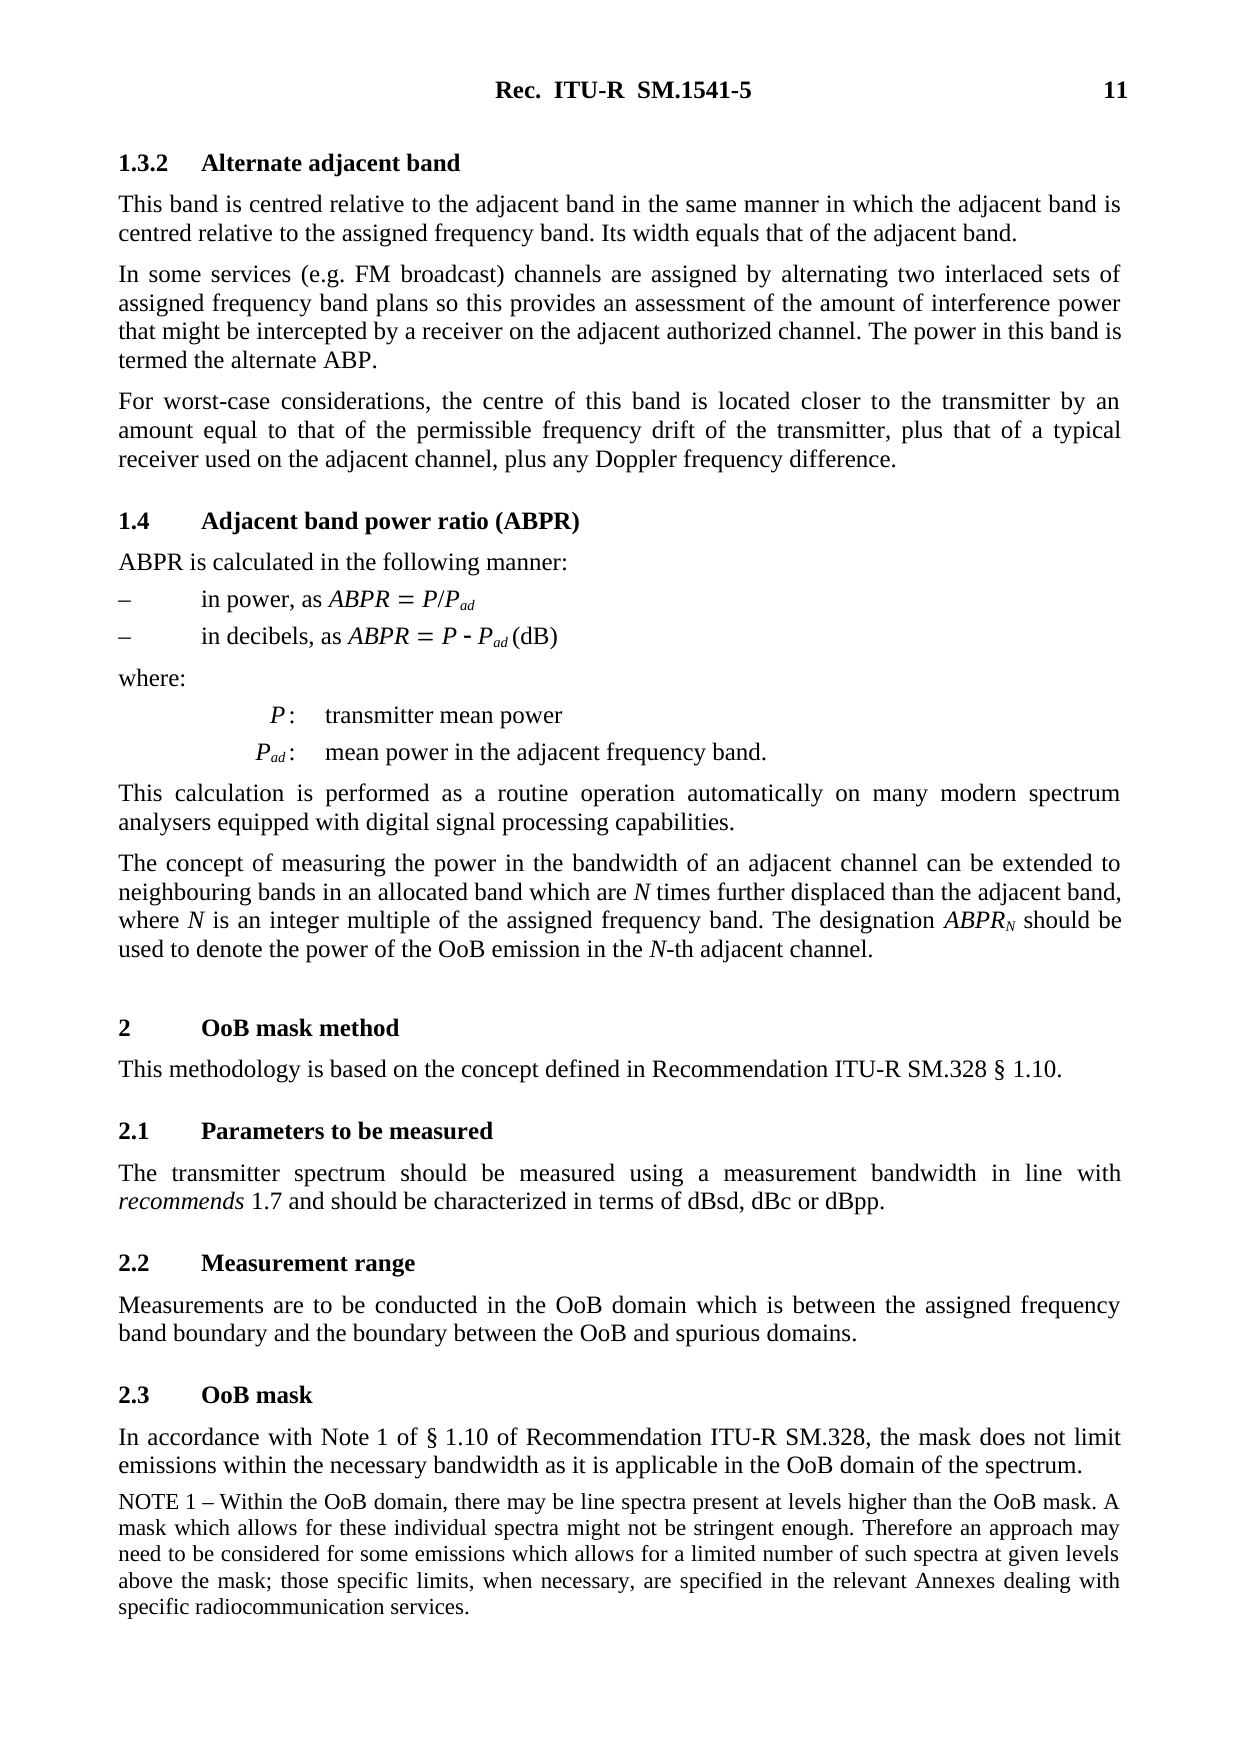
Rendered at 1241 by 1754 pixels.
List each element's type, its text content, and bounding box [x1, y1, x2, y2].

subtitle 1.4 Adjacent band power ratio (ABPR) [118, 506, 1122, 535]
text NOTE 1 – Within the OoB domain, there may be line spectra present at levels higher than the OoB mask. A mask which allows for these individual spectra might not be stringent enough. Therefore an approach may need to be considered for some emissions which allows for a limited number of such spectra at given levels above the mask; those specific limits, when necessary, are specified in the relevant Annexes dealing with specific radiocommunication services. [118, 1488, 1122, 1619]
text where: [118, 663, 1122, 691]
text ABPR is calculated in the following manner: [118, 547, 1122, 576]
text Measurements are to be conducted in the OoB domain which is between the assigned frequency band boundary and the boundary between the OoB and spurious domains. [118, 1290, 1122, 1347]
text The concept of measuring the power in the bandwidth of an adjacent channel can be extended to neighbouring bands in an allocated band which are N times further displaced than the adjacent band, where N is an integer multiple of the assigned frequency band. The designation ABPRN should be used to denote the power of the OoB emission in the N-th adjacent channel. [118, 848, 1122, 963]
subtitle 2.3 OoB mask [118, 1381, 1122, 1409]
text – in power, as ABPR  P/Pad [118, 584, 1122, 613]
subtitle 2 OoB mask method [118, 1013, 1122, 1042]
text In accordance with Note 1 of § 1.10 of Recommendation ITU-R SM.328, the mask does not limit emissions within the necessary bandwidth as it is applicable in the OoB domain of the spectrum. [118, 1422, 1122, 1479]
text P : transmitter mean power [118, 700, 1122, 728]
subtitle 1.3.2 Alternate adjacent band [118, 148, 1122, 176]
text This band is centred relative to the adjacent band in the same manner in which the adjacent band is centred relative to the assigned frequency band. Its width equals that of the adjacent band. [118, 189, 1122, 246]
subtitle 2.1 Parameters to be measured [118, 1116, 1122, 1145]
subtitle 2.2 Measurement range [118, 1248, 1122, 1277]
text In some services (e.g. FM broadcast) channels are assigned by alternating two interlaced sets of assigned frequency band plans so this provides an assessment of the amount of interference power that might be intercepted by a receiver on the adjacent authorized channel. The power in this band is termed the alternate ABP. [118, 259, 1122, 374]
text – in decibels, as ABPR  P Pad (dB) [118, 621, 1122, 650]
text The transmitter spectrum should be measured using a measurement bandwidth in line with recommends 1.7 and should be characterized in terms of dBsd, dBc or dBpp. [118, 1158, 1122, 1215]
text Pad : mean power in the adjacent frequency band. [118, 737, 1122, 766]
text This methodology is based on the concept defined in Recommendation ITU-R SM.328 § 1.10. [118, 1054, 1122, 1083]
text This calculation is performed as a routine operation automatically on many modern spectrum analysers equipped with digital signal processing capabilities. [118, 778, 1122, 836]
text For worst-case considerations, the centre of this band is located closer to the transmitter by an amount equal to that of the permissible frequency drift of the transmitter, plus that of a typical receiver used on the adjacent channel, plus any Doppler frequency difference. [118, 386, 1122, 473]
